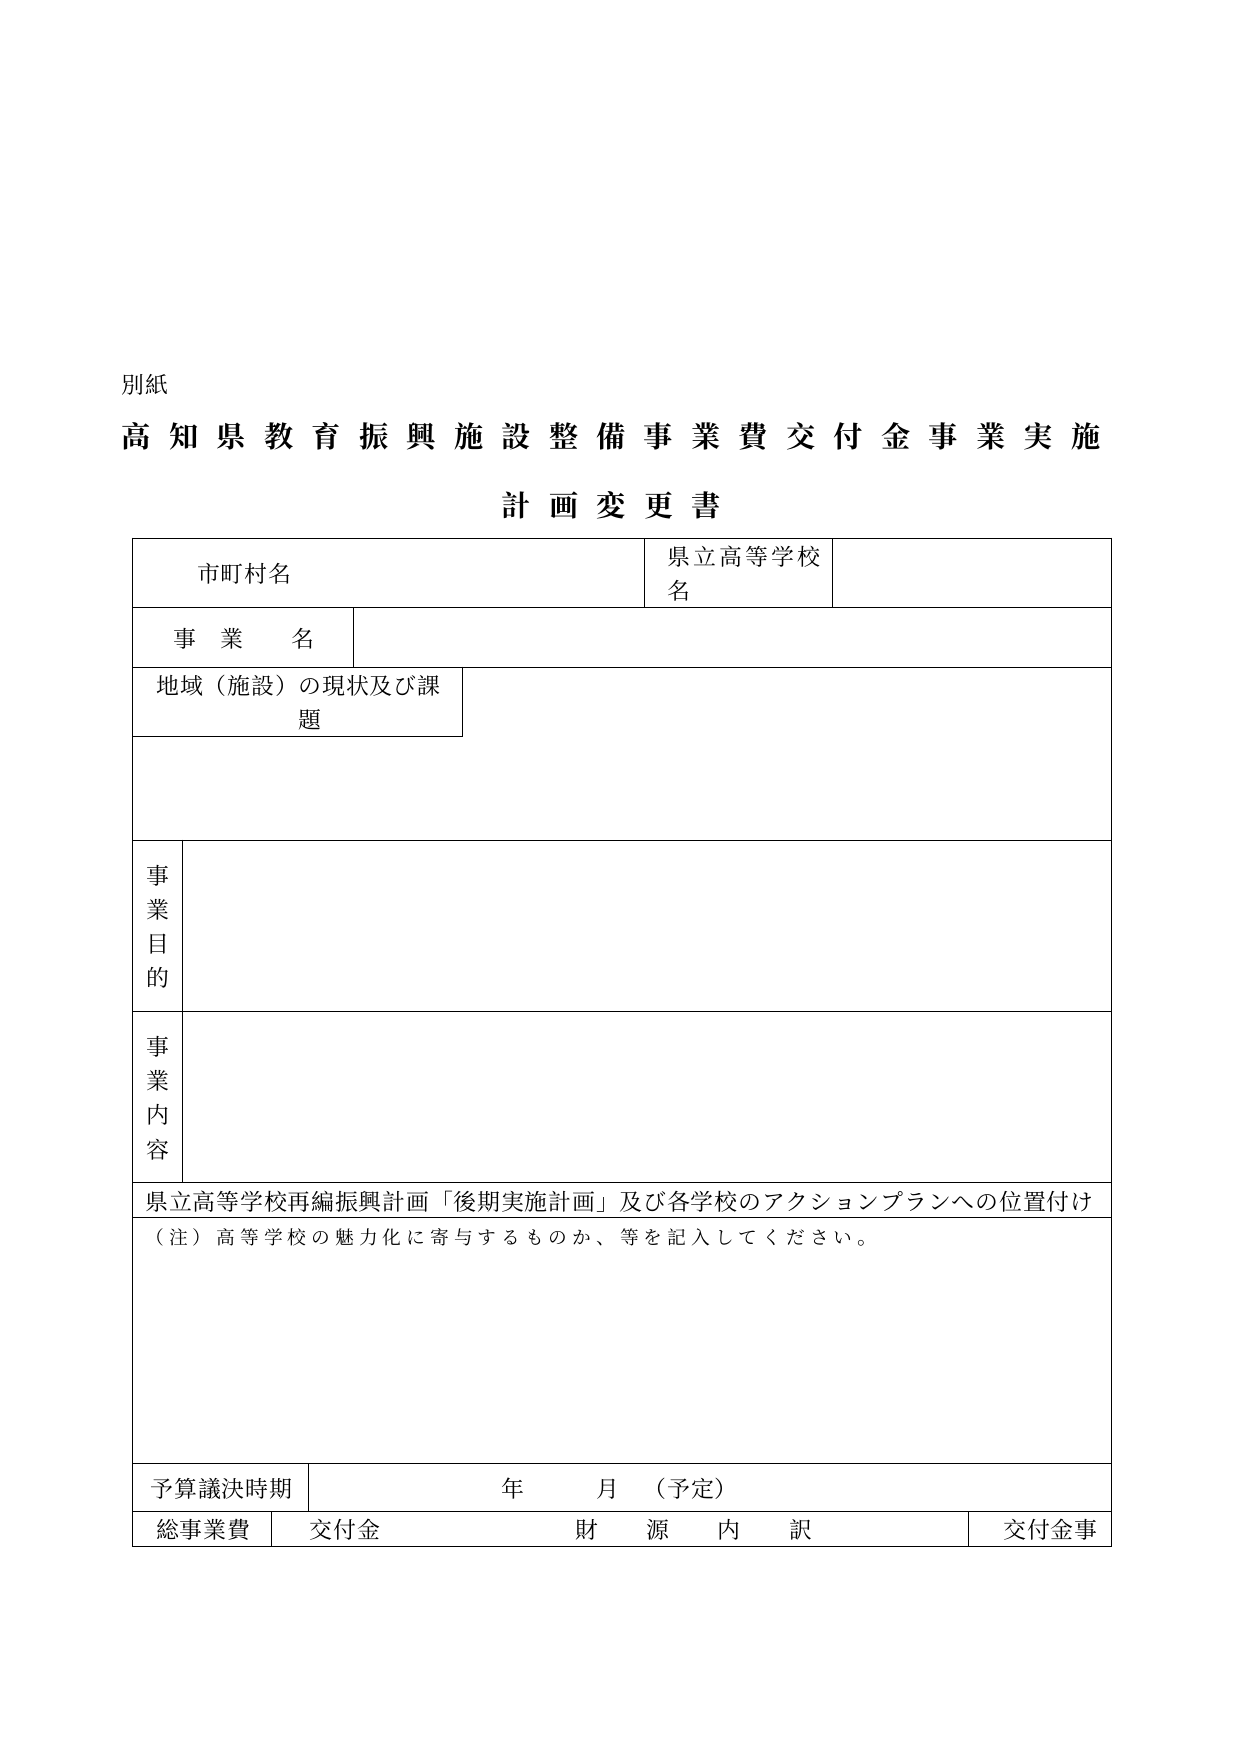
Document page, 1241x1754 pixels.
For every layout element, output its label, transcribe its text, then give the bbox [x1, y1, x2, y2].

table_cell 交付金事業対象外経費 [969, 1512, 1111, 1546]
table_header 市町村名 [133, 539, 354, 607]
table_cell 総事業費 [133, 1512, 271, 1546]
table_cell [133, 736, 1111, 839]
table_cell 財 源 内 訳 [413, 1512, 968, 1546]
table_header [354, 539, 644, 607]
table_cell 県立高等学校再編振興計画「後期実施計画」及び各学校のアクションプランへの位置付け [133, 1183, 1111, 1217]
table_header [833, 539, 1111, 607]
table_cell [183, 1012, 1111, 1182]
table_cell [463, 668, 1111, 736]
table_cell 事 業 名 [133, 608, 353, 667]
text 別紙 [121, 367, 1119, 401]
table_cell [183, 841, 1111, 1011]
table_cell 事業内容 [133, 1012, 182, 1182]
table_cell 年 月 （予定） [309, 1464, 1111, 1511]
table_cell 事業目的 [133, 841, 182, 1011]
table_cell 予算議決時期 [133, 1464, 308, 1511]
text 高知県教育振興施設整備事業費交付金事業実施計画変更書 [121, 401, 1119, 538]
table_cell 交付金 事業費 [272, 1512, 413, 1546]
table_cell 地域（施設）の現状及び課題 [133, 668, 462, 736]
table_cell [354, 608, 1111, 667]
table_cell （注）高等学校の魅力化に寄与するものか、等を記入してください。 [133, 1218, 1111, 1463]
table_header 県立高等学校名 [645, 539, 832, 607]
